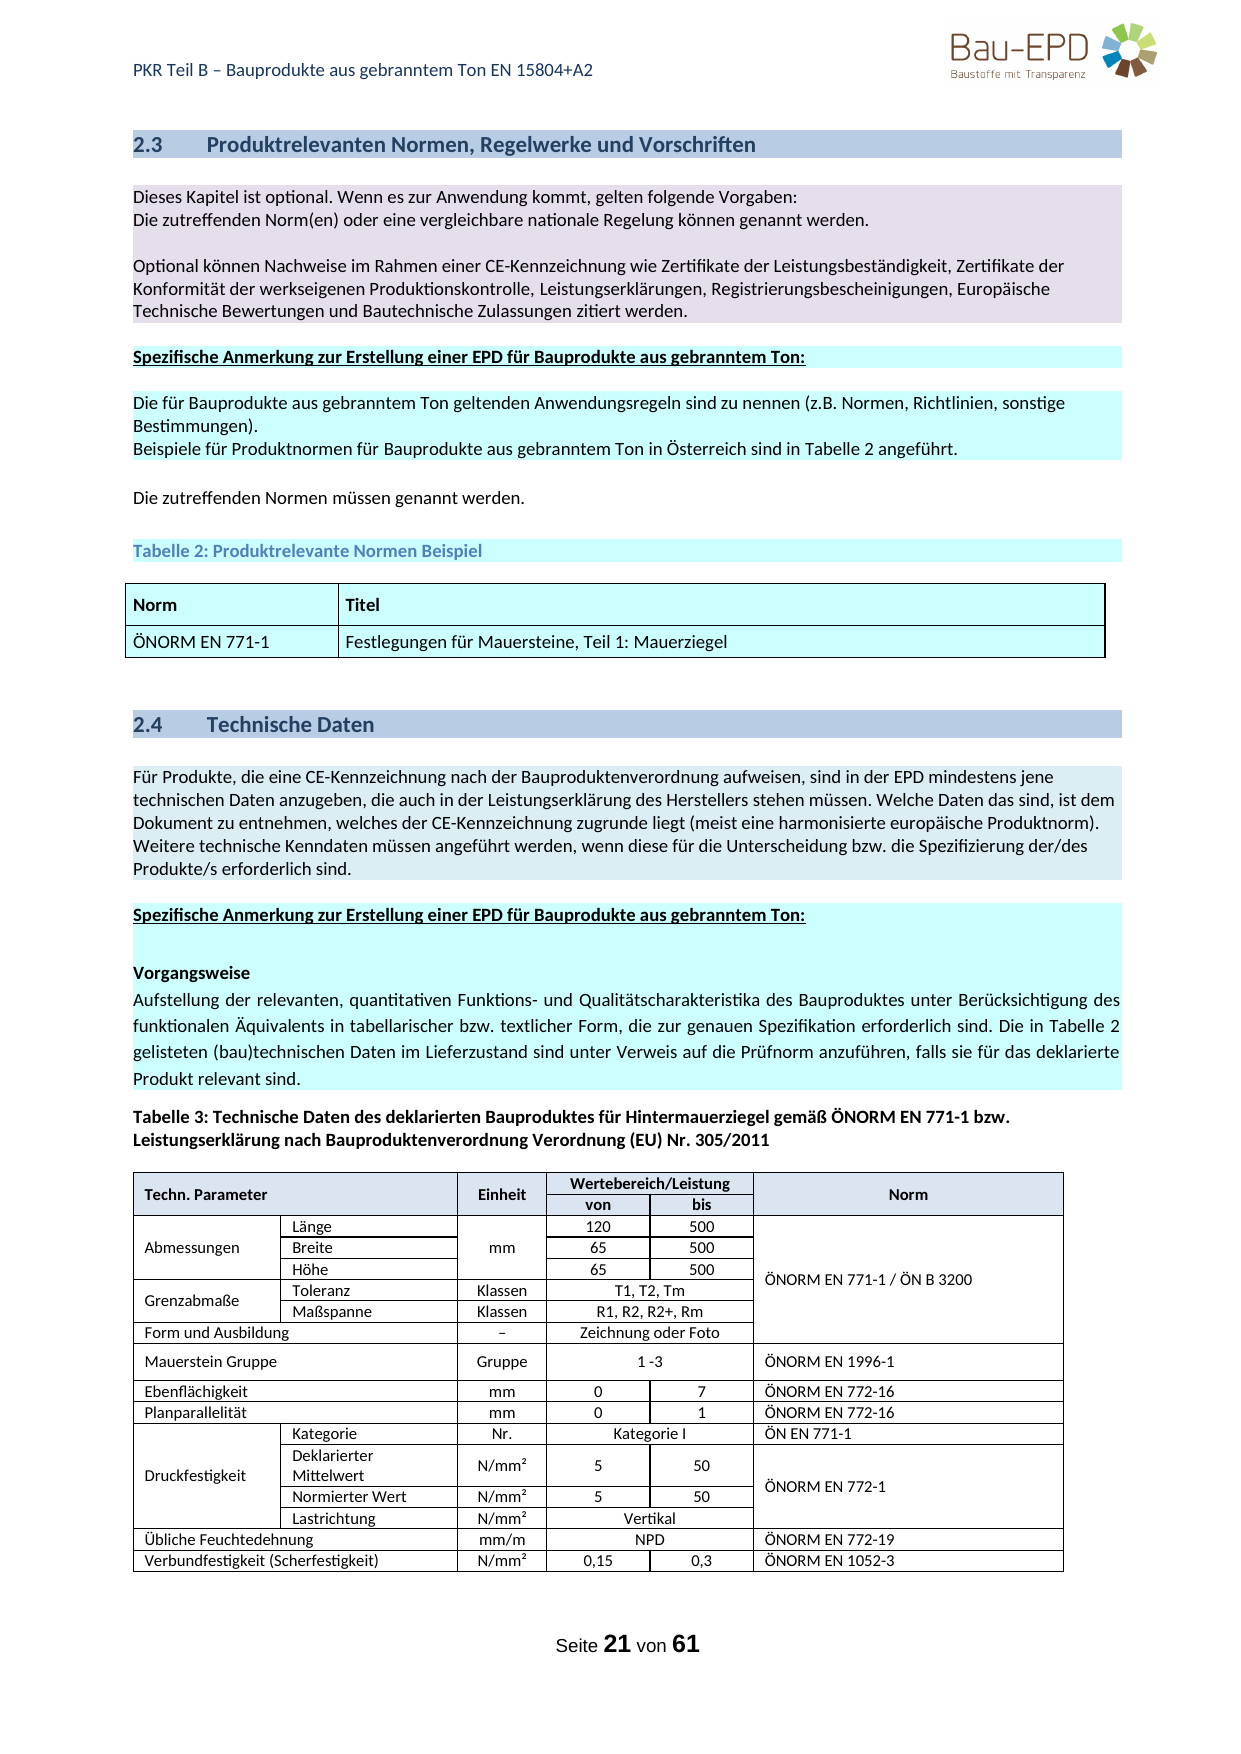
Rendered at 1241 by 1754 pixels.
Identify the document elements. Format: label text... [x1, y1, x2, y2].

text Weitere technische Kenndaten müssen angeführt werden, wenn diese für die Unterscheidung bzw. die Spezifizierung der/des Produkte/s erforderlich sind. [133, 834, 1122, 880]
table_cell ÖNORM EN 771-1 / ÖN B 3200 [754, 1216, 1063, 1343]
table_cell Gruppe [458, 1344, 546, 1380]
table_cell Klassen [458, 1301, 546, 1322]
table_cell Zeichnung oder Foto [547, 1323, 753, 1343]
table_cell N/mm² [458, 1445, 546, 1486]
table_cell Länge [281, 1216, 457, 1236]
table_cell 65 [547, 1259, 649, 1279]
table_cell NPD [547, 1529, 753, 1549]
table_cell 1 -3 [547, 1344, 753, 1380]
table_cell 50 [651, 1445, 753, 1486]
table_cell mm [458, 1402, 546, 1422]
table_cell Mauerstein Gruppe [134, 1344, 457, 1380]
table_cell Lastrichtung [281, 1508, 457, 1528]
table_cell Planparallelität [134, 1402, 457, 1422]
table_cell 7 [651, 1381, 753, 1401]
table_header Norm [754, 1173, 1063, 1215]
table_cell Übliche Feuchtedehnung [134, 1529, 457, 1549]
table_cell bis [651, 1195, 753, 1215]
table_cell Grenzabmaße [134, 1280, 280, 1322]
table_cell ‒ [458, 1323, 546, 1343]
table_cell ÖNORM EN 772-16 [754, 1402, 1063, 1422]
text Spezifische Anmerkung zur Erstellung einer EPD für Bauprodukte aus gebranntem Ton: [133, 903, 1122, 926]
table_cell Toleranz [281, 1280, 457, 1300]
table_cell 0,3 [651, 1551, 753, 1571]
table_cell Abmessungen [134, 1216, 280, 1279]
text Die für Bauprodukte aus gebranntem Ton geltenden Anwendungsregeln sind zu nennen (z.B. Normen, Richtlinien, sonstige Bestimmungen). [133, 391, 1122, 437]
text Tabelle 3: Technische Daten des deklarierten Bauproduktes für Hintermauerziegel gemäß ÖNORM EN 771-1 bzw. Leistungserklärung nach Bauproduktenverordnung Verordnung (EU) Nr. 305/2011 [133, 1106, 1122, 1151]
table_cell 5 [547, 1445, 649, 1486]
table_cell N/mm² [458, 1551, 546, 1571]
table_cell 0 [547, 1402, 649, 1422]
table_cell Verbundfestigkeit (Scherfestigkeit) [134, 1551, 457, 1571]
table_cell N/mm² [458, 1487, 546, 1507]
subtitle Technische Daten [133, 710, 1122, 738]
table_cell 120 [547, 1216, 649, 1236]
table_header Einheit [458, 1173, 546, 1215]
table_cell Breite [281, 1238, 457, 1258]
table_cell T1, T2, Tm [547, 1280, 753, 1300]
text Die zutreffenden Normen müssen genannt werden. [133, 486, 1122, 509]
text Beispiele für Produktnormen für Bauprodukte aus gebranntem Ton in Österreich sind in Tabelle 2 angeführt. [133, 437, 1122, 460]
picture [943, 21, 1160, 81]
text Aufstellung der relevanten, quantitativen Funktions- und Qualitätscharakteristika des Bauproduktes unter Berücksichtigung des funktionalen Äquivalents in tabellarischer bzw. textlicher Form, die zur genauen Spezifikation erforderlich sind. Die in Tabelle 2 gelisteten (bau)technischen Daten im Lieferzustand sind unter Verweis auf die Prüfnorm anzuführen, falls sie für das deklarierte Produkt relevant sind. [133, 988, 1122, 1090]
text Dieses Kapitel ist optional. Wenn es zur Anwendung kommt, gelten folgende Vorgaben: [133, 185, 1122, 208]
table_cell von [547, 1195, 649, 1215]
table_cell mm [458, 1216, 546, 1279]
table_cell 0,15 [547, 1551, 649, 1571]
table_cell R1, R2, R2+, Rm [547, 1301, 753, 1322]
table_header Wertebereich/Leistung [547, 1173, 753, 1194]
table_cell 5 [547, 1487, 649, 1507]
table_cell N/mm² [458, 1508, 546, 1528]
table_cell Nr. [458, 1424, 546, 1444]
table_cell ÖNORM EN 772-16 [754, 1381, 1063, 1401]
table_cell ÖNORM EN 772-1 [754, 1445, 1063, 1528]
table_cell Kategorie [281, 1424, 457, 1444]
table_cell Normierter Wert [281, 1487, 457, 1507]
table_cell Höhe [281, 1259, 457, 1279]
text Vorgangsweise [133, 961, 1122, 984]
table_cell 500 [651, 1216, 753, 1236]
table_cell mm [458, 1381, 546, 1401]
subtitle Produktrelevanten Normen, Regelwerke und Vorschriften [133, 130, 1122, 158]
table_cell 0 [547, 1381, 649, 1401]
text Optional können Nachweise im Rahmen einer CE-Kennzeichnung wie Zertifikate der Leistungsbeständigkeit, Zertifikate der Konformität der werkseigenen Produktionskontrolle, Leistungserklärungen, Registrierungsbescheinigungen, Europäische Technische Bewertungen und Bautechnische Zulassungen zitiert werden. [133, 254, 1122, 323]
table_cell ÖNORM EN 1052-3 [754, 1551, 1063, 1571]
table_cell Maßspanne [281, 1301, 457, 1322]
text Die zutreffenden Norm(en) oder eine vergleichbare nationale Regelung können genannt werden. [133, 208, 1122, 231]
table_cell ÖNORM EN 1996-1 [754, 1344, 1063, 1380]
table_cell Vertikal [547, 1508, 753, 1528]
table_cell Festlegungen für Mauersteine, Teil 1: Mauerziegel [339, 626, 1104, 657]
table_cell 1 [651, 1402, 753, 1422]
table_cell ÖN EN 771-1 [754, 1424, 1063, 1444]
table_cell ÖNORM EN 772-19 [754, 1529, 1063, 1549]
table_cell 500 [651, 1259, 753, 1279]
table_cell Druckfestigkeit [134, 1424, 280, 1528]
text Für Produkte, die eine CE-Kennzeichnung nach der Bauproduktenverordnung aufweisen, sind in der EPD mindestens jene technischen Daten anzugeben, die auch in der Leistungserklärung des Herstellers stehen müssen. Welche Daten das sind, ist dem Dokument zu entnehmen, welches der CE-Kennzeichnung zugrunde liegt (meist eine harmonisierte europäische Produktnorm). [133, 766, 1122, 834]
table_header Titel [339, 584, 1104, 625]
table_cell Form und Ausbildung [134, 1323, 457, 1343]
table_cell Klassen [458, 1280, 546, 1300]
table_cell ÖNORM EN 771-1 [126, 626, 338, 657]
text Spezifische Anmerkung zur Erstellung einer EPD für Bauprodukte aus gebranntem Ton: [133, 346, 1122, 368]
table_cell Ebenflächigkeit [134, 1381, 457, 1401]
table_header Techn. Parameter [134, 1173, 457, 1215]
table_cell 500 [651, 1238, 753, 1258]
table_cell Deklarierter Mittelwert [281, 1445, 457, 1486]
table_cell mm/m [458, 1529, 546, 1549]
table_cell Kategorie I [547, 1424, 753, 1444]
text Tabelle 2: Produktrelevante Normen Beispiel [133, 539, 1122, 562]
table_cell 50 [651, 1487, 753, 1507]
table_header Norm [126, 584, 338, 625]
table_cell 65 [547, 1238, 649, 1258]
